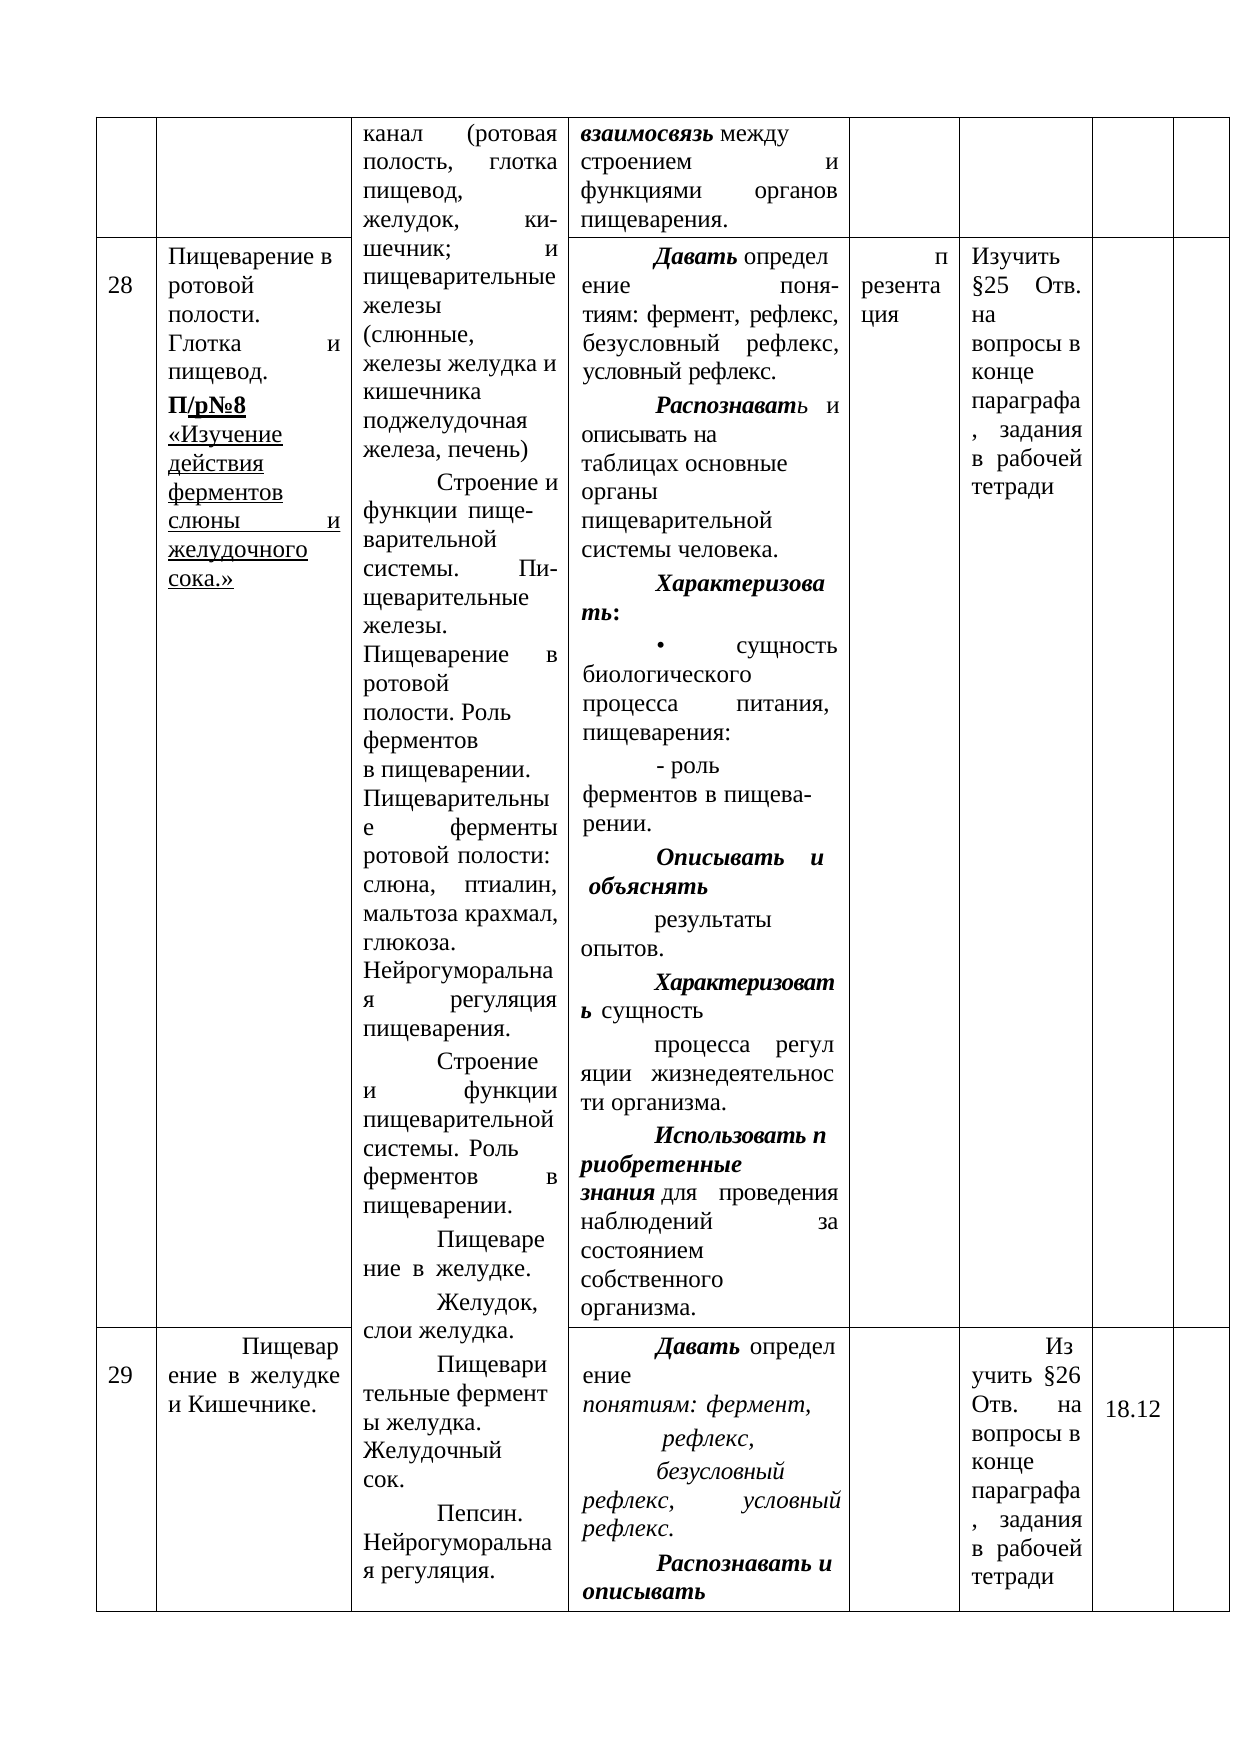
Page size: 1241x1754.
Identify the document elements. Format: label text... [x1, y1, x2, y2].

table_cell Давать определ ение поня- тиям: фермент, рефлекс, безусловный рефлекс, условный рефлекс. Распознавать и описывать на таблицах основные органы пищеварительной системы человека. Характеризова ть: сущность биологического процесса питания, пищеварения: - роль ферментов в пищева- рении. Описывать и объяснять результаты опытов. Характеризоват ь сущность процесса регул яции жизнедеятельнос ти организма. Использовать п риобретенные знания для проведения наблюдений за состоянием собственного организма. [569, 238, 849, 1327]
table_header [850, 118, 959, 237]
table_cell Давать определ ение понятиям: фермент, рефлекс, безусловный рефлекс, условный рефлекс. Распознавать и описывать [569, 1328, 849, 1611]
table_header [1093, 118, 1173, 237]
table_cell Пищевар ение в желудке и Кишечнике. [157, 1328, 351, 1611]
table_cell Из учить §26 Отв. на вопросы в конце параграфа , задания в рабочей тетради [960, 1328, 1092, 1611]
table_cell п резента ция [850, 238, 959, 1327]
table_header [157, 118, 351, 237]
table_header взаимосвязь между строением и функциями органов пищеварения. [569, 118, 849, 237]
table_header [97, 118, 156, 237]
table_cell [850, 1328, 959, 1611]
table_header [960, 118, 1092, 237]
table_header [1174, 118, 1229, 237]
table_cell [1093, 238, 1173, 1327]
table_cell Пищеварение в ротовой полости. Глотка и пищевод. П/р№8 «Изучение действия ферментов слюны и желудочного сока.» [157, 238, 351, 1327]
table_cell [1174, 238, 1229, 1327]
table_cell 28 [97, 238, 156, 1327]
table_cell [1174, 1328, 1229, 1611]
table_header канал (ротовая полость, глотка пищевод, желудок, ки- шечник; и пищеварительные железы (слюнные, железы желудка и кишечника поджелудочная железа, печень) Строение и функции пище- варительной системы. Пи- щеварительные железы. Пищеварение в ротовой полости. Роль ферментов в пищеварении. Пищеварительны е ферменты ротовой полости: слюна, птиалин, мальтоза крахмал, глюкоза. Нейрогуморальна я регуляция пищеварения. Строение и функции пищеварительной системы. Роль ферментов в пищеварении. Пищеваре ние в желудке. Желудок, слои желудка. Пищевари тельные фермент ы желудка. Желудочный сок. Пепсин. Нейрогуморальна я регуляция. [352, 118, 568, 1611]
table_cell 18.12 [1093, 1328, 1173, 1611]
table_cell Изучить §25 Отв. на вопросы в конце параграфа , задания в рабочей тетради [960, 238, 1092, 1327]
table_cell 29 [97, 1328, 156, 1611]
